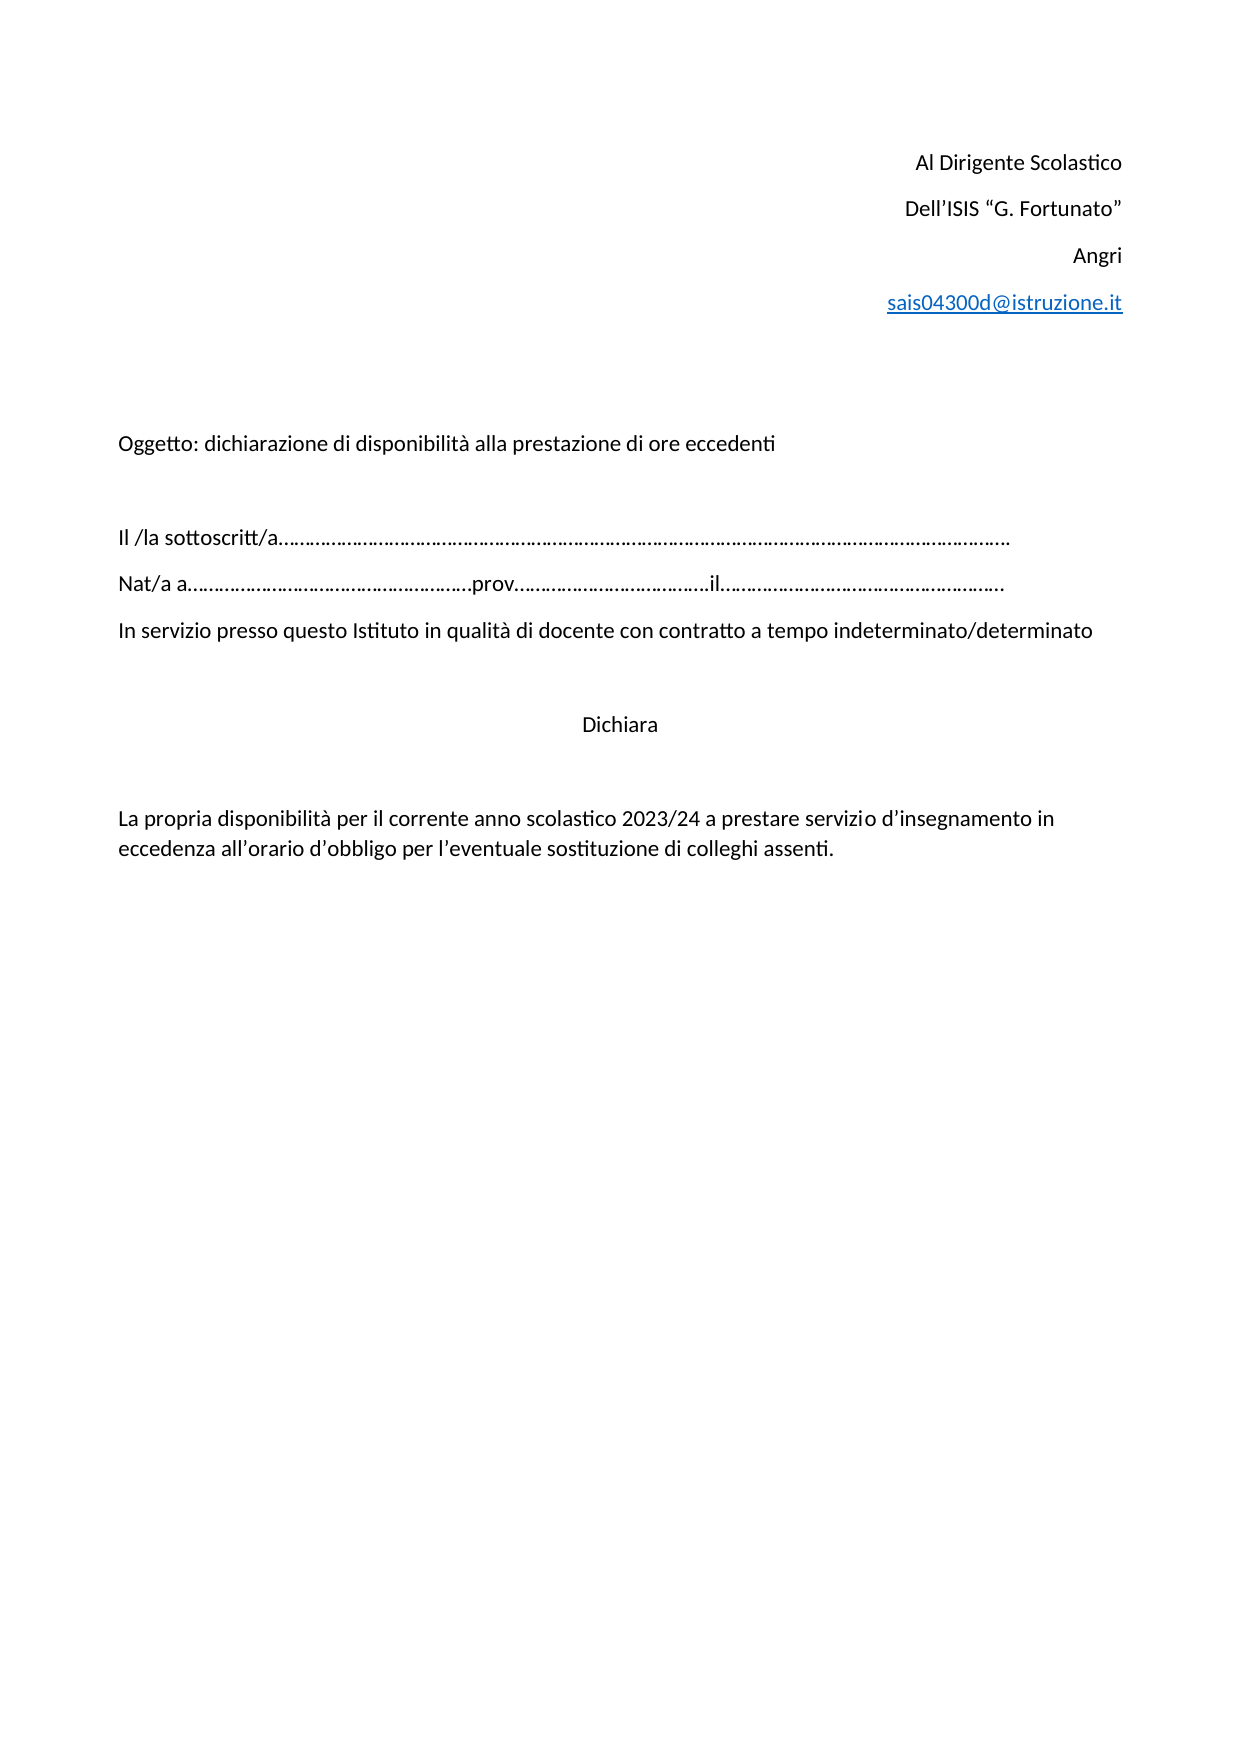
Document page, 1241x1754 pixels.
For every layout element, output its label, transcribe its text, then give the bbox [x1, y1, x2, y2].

text Il /la sottoscritt/a…………………………………………………………………………………………………………………………. [118, 523, 1122, 551]
text Nat/a a………………………………………………prov……………………………….il……………………………………………… [118, 569, 1122, 597]
text In servizio presso questo Istituto in qualità di docente con contratto a tempo indeterminato/determinato [118, 616, 1122, 644]
text Al Dirigente Scolastico [118, 148, 1122, 176]
text Dichiara [118, 710, 1122, 738]
text Oggetto: dichiarazione di disponibilità alla prestazione di ore eccedenti [118, 429, 1122, 457]
text sais04300d@istruzione.it [118, 288, 1122, 316]
text Angri [118, 241, 1122, 269]
text La propria disponibilità per il corrente anno scolastico 2023/24 a prestare servizio d’insegnamento in eccedenza all’orario d’obbligo per l’eventuale sostituzione di colleghi assenti. [118, 804, 1122, 862]
text Dell’ISIS “G. Fortunato” [118, 194, 1122, 222]
